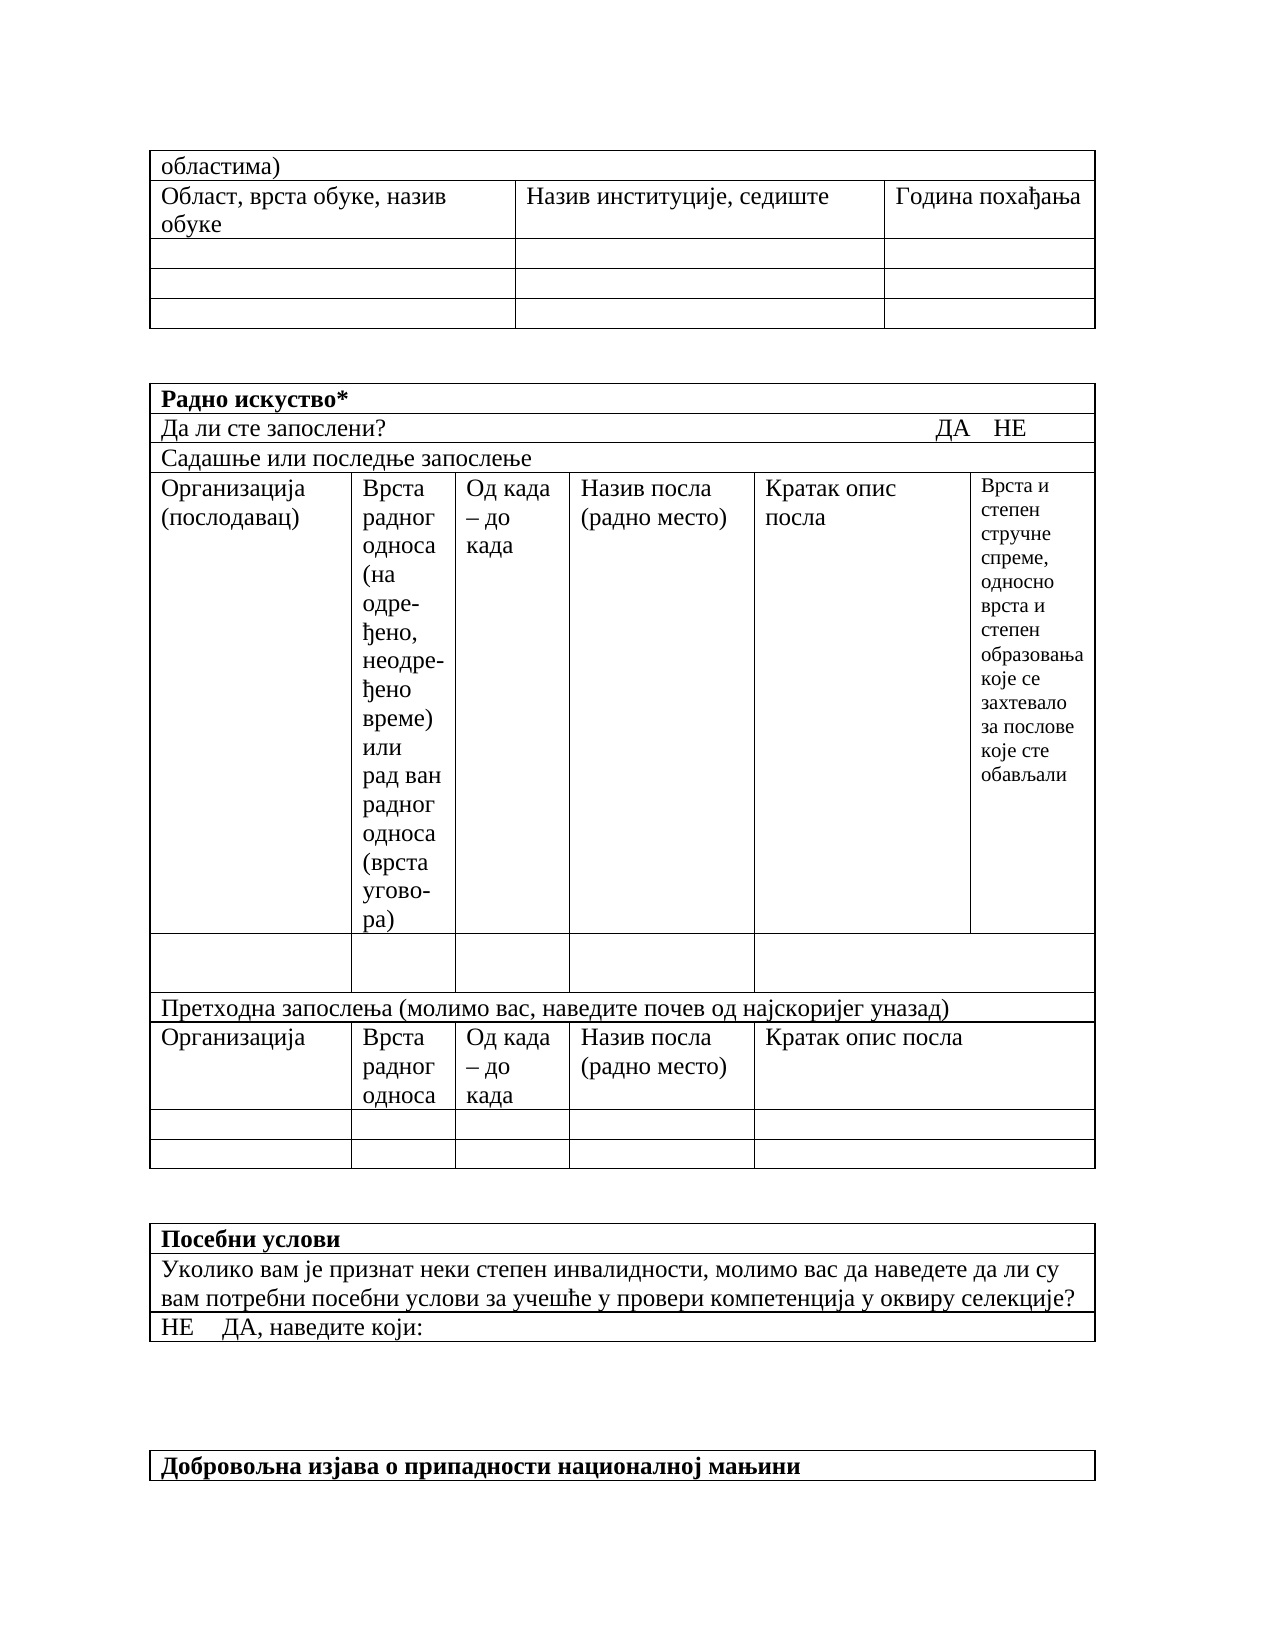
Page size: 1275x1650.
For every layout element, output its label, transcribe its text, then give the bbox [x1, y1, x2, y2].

table_cell [151, 1140, 351, 1168]
table_cell [516, 239, 884, 268]
table_cell [885, 269, 1094, 298]
table_cell Садашње или последње запослење [151, 443, 1094, 472]
table_cell [352, 1140, 455, 1168]
table_cell НЕ [151, 1313, 210, 1341]
table_cell ДА [893, 414, 982, 442]
table_cell Уколико вам је признат неки степен инвалидности, молимо вас да наведете да ли су вам потребни посебни услови за учешће у провери компетенција у оквиру селекције? [151, 1254, 1094, 1311]
table_cell [456, 1140, 569, 1168]
table_cell Назив институције, седиште [516, 181, 884, 238]
table_cell [570, 1140, 754, 1168]
table_cell Да ли сте запослени? [151, 414, 893, 442]
table_cell Област, врста обуке, назив обуке [151, 181, 515, 238]
table_cell Организација (послодавац) [151, 473, 351, 933]
table_cell [151, 299, 515, 328]
table_cell [456, 1110, 569, 1138]
table_header Радно искуство* [151, 384, 1094, 412]
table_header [151, 151, 1094, 180]
table_cell Врста радног односа (на одре-ђено, неодре-ђено време) или рад ван радног односа (врста угово-ра) [352, 473, 455, 933]
table_cell Врста радног односа [352, 1023, 455, 1109]
table_cell [151, 934, 351, 992]
table_cell ДА, наведите који: [210, 1313, 1094, 1341]
table_cell [151, 269, 515, 298]
table_cell [570, 934, 754, 992]
table_cell [516, 269, 884, 298]
table_cell [516, 299, 884, 328]
table_cell [755, 1110, 1094, 1138]
table_cell Врста и степен стручне спреме, односно врста и степен образовања које се захтевало за послове које сте обављали [971, 473, 1094, 933]
table_cell Од када – до када [456, 1023, 569, 1109]
table_cell [570, 1110, 754, 1138]
table_cell [755, 934, 1094, 992]
table_cell [885, 239, 1094, 268]
table_cell [456, 934, 569, 992]
table_cell [151, 1110, 351, 1138]
table_cell [352, 934, 455, 992]
table_cell Назив посла (радно место) [570, 1023, 754, 1109]
table_cell Назив посла (радно место) [570, 473, 754, 933]
table_cell НЕ [982, 414, 1094, 442]
table_cell Кратак опис посла [755, 1023, 1094, 1109]
table_cell Кратак опис посла [755, 473, 970, 933]
table_cell [755, 1140, 1094, 1168]
table_cell [151, 239, 515, 268]
table_header Добровољна изјава о припадности националној мањини [151, 1451, 1094, 1480]
table_cell Организација [151, 1023, 351, 1109]
table_header Посебни услови [151, 1224, 1094, 1253]
table_cell [885, 299, 1094, 328]
table_cell Претходна запослења (молимо вас, наведите почев од најскоријег уназад) [151, 993, 1094, 1021]
table_cell [352, 1110, 455, 1138]
table_cell Година похађања [885, 181, 1094, 238]
table_cell Од када – до када [456, 473, 569, 933]
